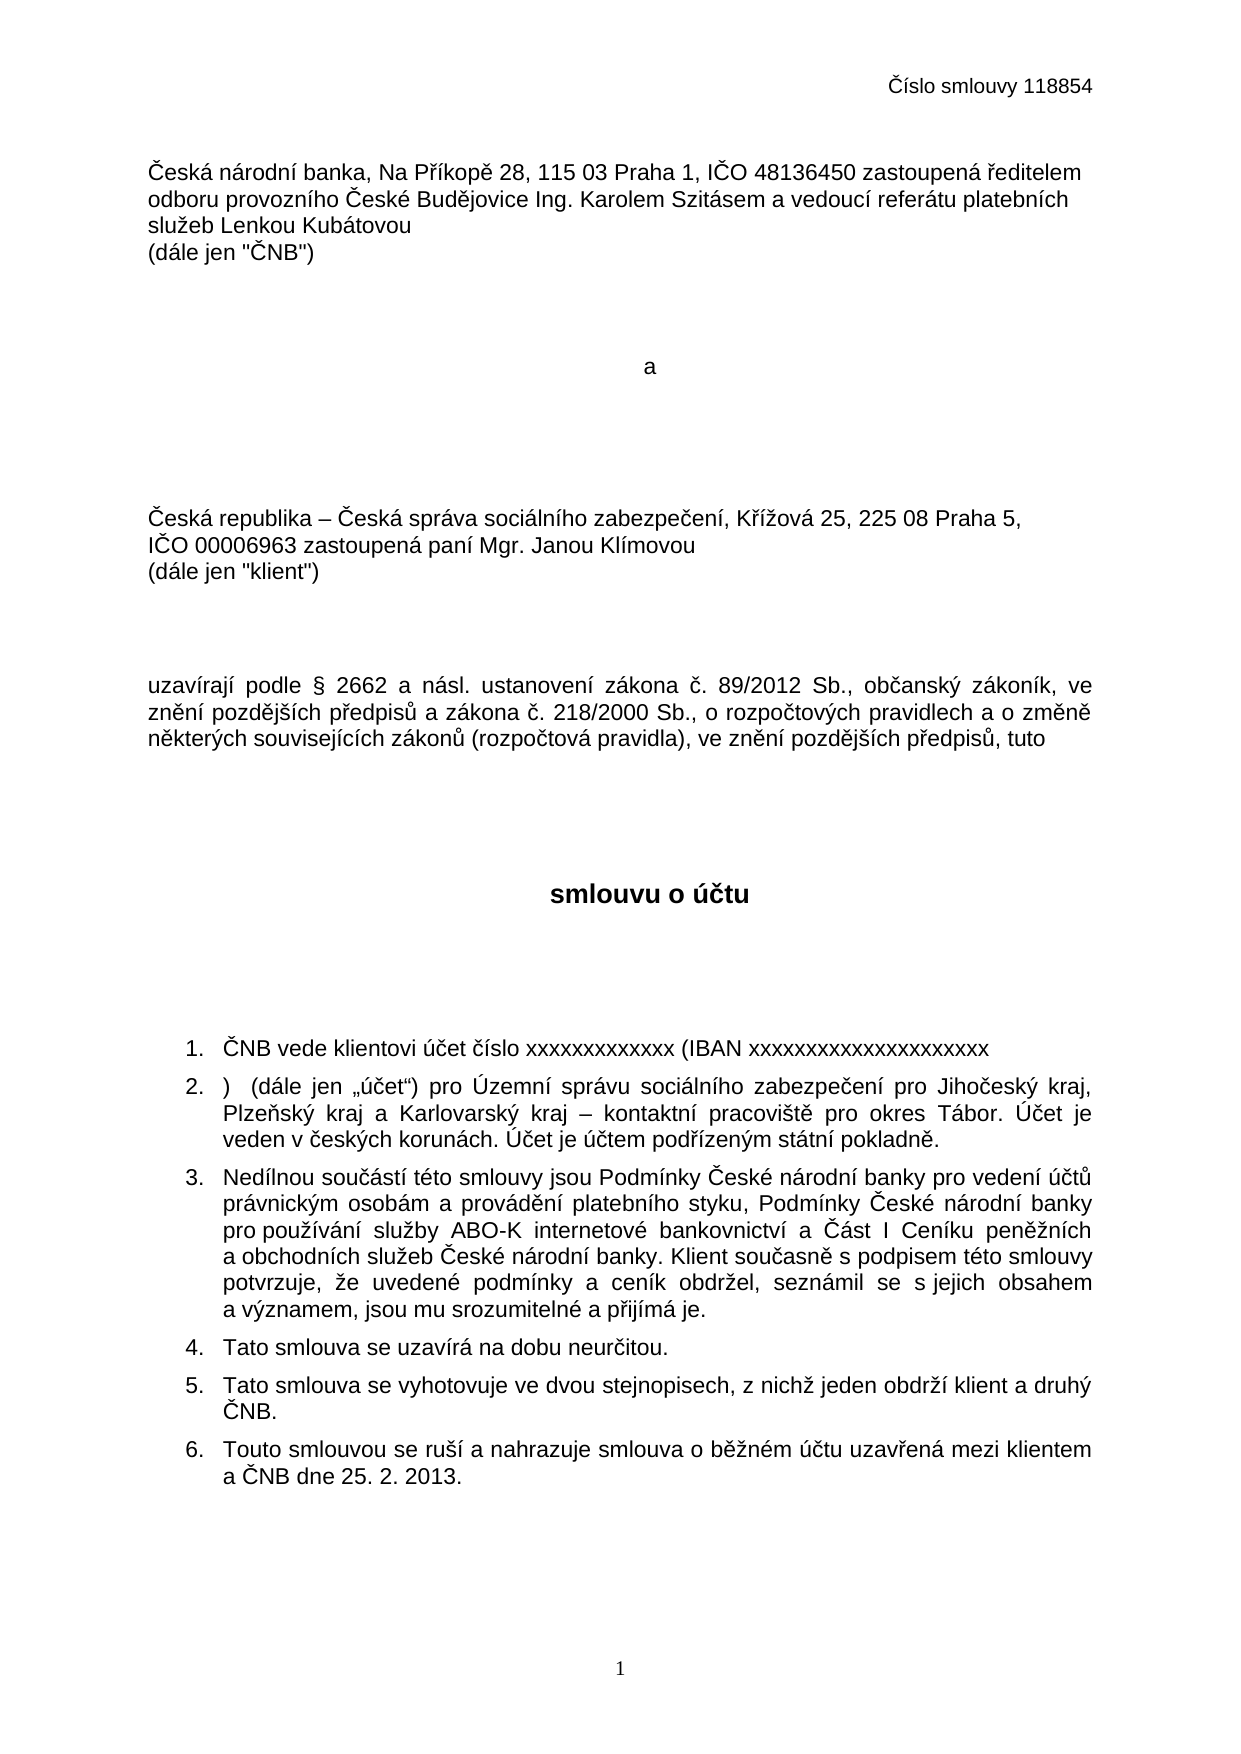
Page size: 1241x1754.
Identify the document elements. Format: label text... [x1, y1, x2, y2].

text a [148, 353, 1093, 379]
text uzavírají podle § násl. ustanovení zákona č. 89/2012 Sb., občanský zákoník, ve znění pozdějších předpisů a zákona č. 218/2000 Sb., o rozpočtových pravidlech a o změně některých souvisejících zákonů (rozpočtová pravidla), ve znění pozdějších předpisů, tuto [148, 672, 1093, 751]
text Česká národní banka, Na Příkopě 28, 115 03 Praha 1, IČO 48136450 zastoupená ředitelem odboru provozního České Budějovice Ing. Karolem Szitásem a vedoucí referátu platebních služeb Lenkou Kubátovou (dále jen "ČNB") [148, 159, 1093, 265]
list Tato smlouva se vyhotovuje ve dvou stejnopisech, z nichž jeden obdrží klient a druhý ČNB. [185, 1372, 1093, 1425]
list Touto smlouvou se ruší a nahrazuje smlouva o běžném účtu uzavřená mezi klientem a ČNB dne 25. 2. 2013. [185, 1436, 1093, 1489]
text Česká republika – Česká správa sociálního zabezpečení, Křížová 25, 225 08 Praha 5, IČO 00006963 zastoupená paní Mgr. Janou Klímovou (dále jen "klient") [148, 505, 1093, 584]
text smlouvu o účtu [148, 878, 1093, 909]
list Tato smlouva se uzavírá na dobu neurčitou. [185, 1334, 1093, 1360]
list Nedílnou součástí této smlouvy jsou Podmínky České národní banky pro vedení účtů právnickým osobám a provádění platebního styku, Podmínky České národní banky pro používání služby ABO-K internetové bankovnictví a Část I Ceníku peněžních a obchodních služeb České národní banky. Klient současně s podpisem této smlouvy potvrzuje, že uvedené podmínky a ceník obdržel, seznámil se s jejich obsahem a významem, jsou mu srozumitelné a přijímá je. [185, 1164, 1093, 1322]
list ČNB vede klientovi účet číslo xxxxxxxxxxxxx (IBAN xxxxxxxxxxxxxxxxxxxxx [185, 1035, 1093, 1061]
list ) (dále jen „účet“) pro Územní správu sociálního zabezpečení pro Jihočeský kraj, Plzeňský kraj a Karlovarský kraj – kontaktní pracoviště pro okres Tábor. Účet je veden v českých korunách. Účet je účtem podřízeným státní pokladně. [185, 1073, 1093, 1152]
